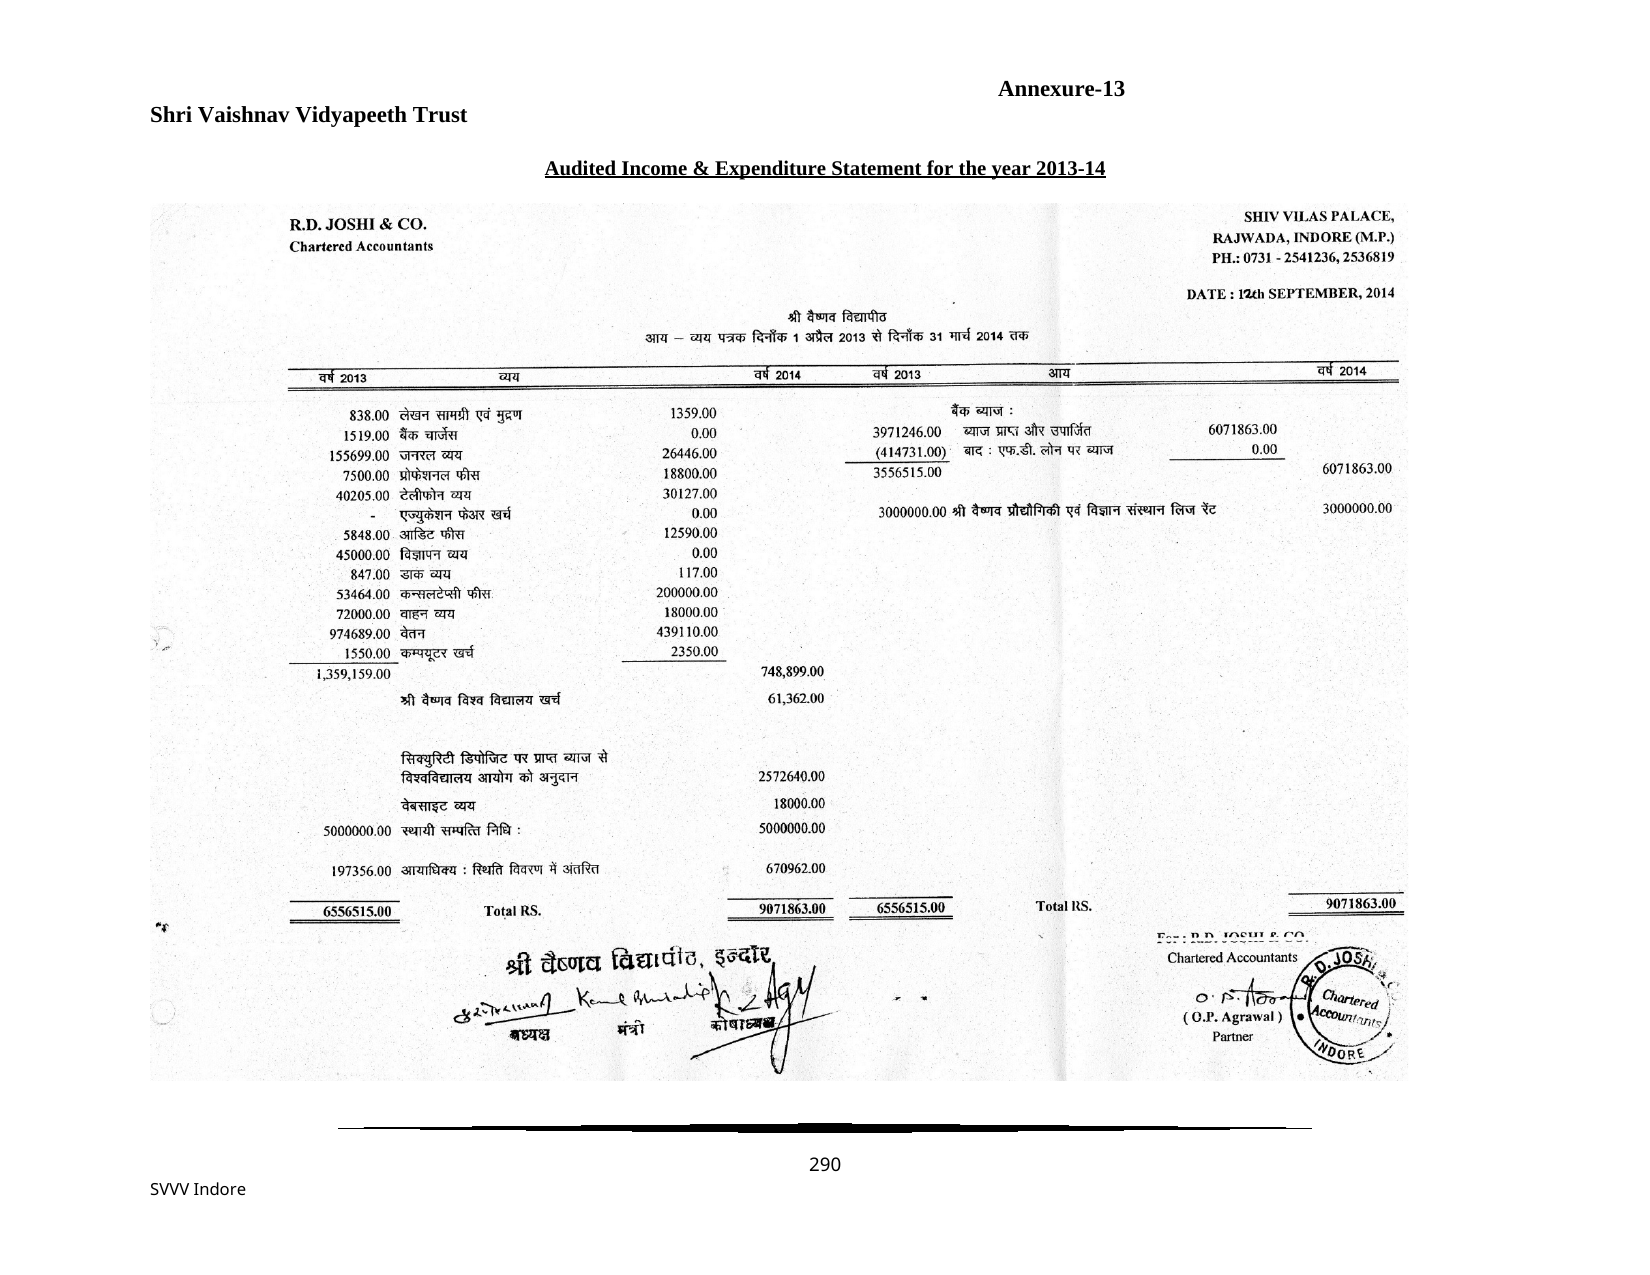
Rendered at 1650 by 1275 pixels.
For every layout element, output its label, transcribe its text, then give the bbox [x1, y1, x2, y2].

picture [150, 203, 1409, 1081]
text Audited Income & Expenditure Statement for the year 2013-14 [150, 156, 1500, 180]
